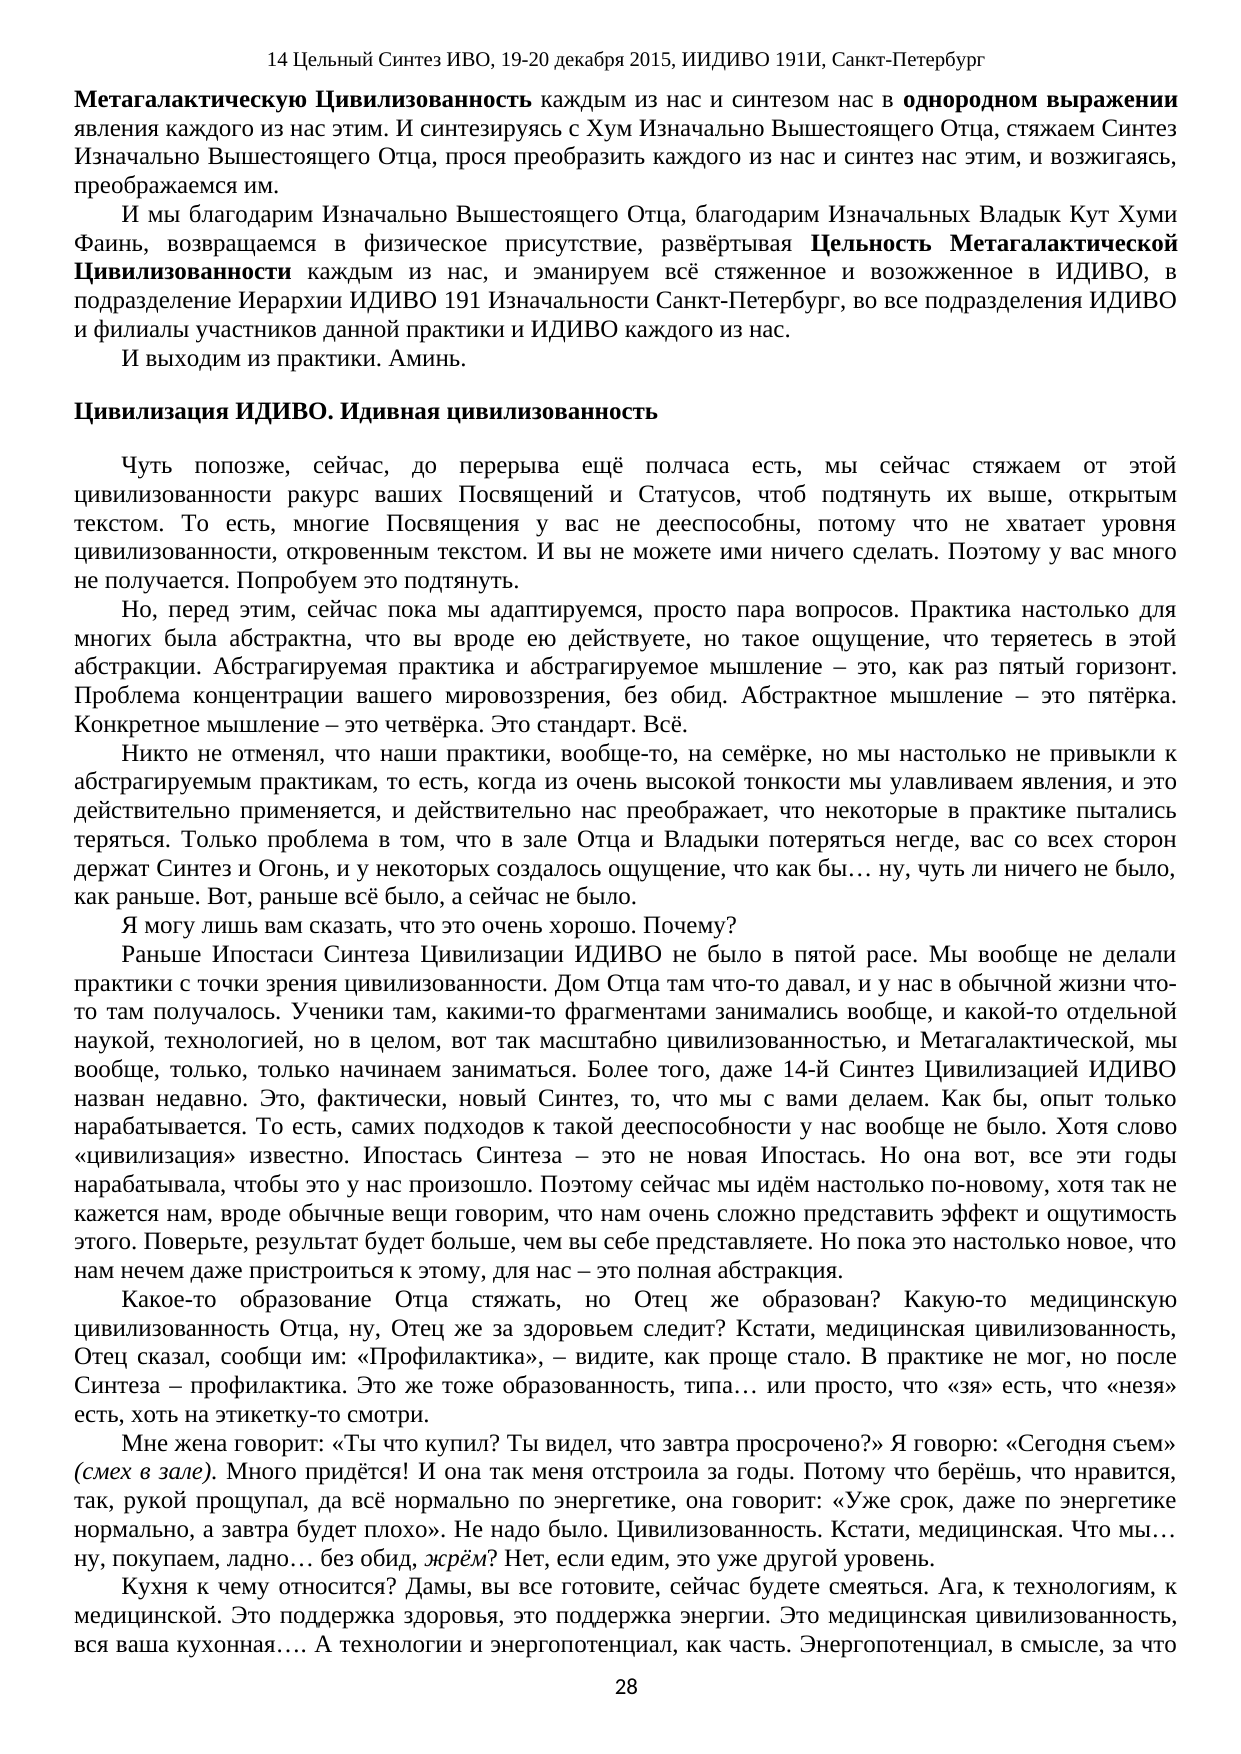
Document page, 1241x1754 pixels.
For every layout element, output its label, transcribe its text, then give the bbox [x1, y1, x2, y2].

text Никто не отменял, что наши практики, вообще-то, на семёрке, но мы настолько не привыкли к абстрагируемым практикам, то есть, когда из очень высокой тонкости мы улавливаем явления, и это действительно применяется, и действительно нас преображает, что некоторые в практике пытались теряться. Только проблема в том, что в зале Отца и Владыки потеряться негде, вас со всех сторон держат Синтез и Огонь, и у некоторых создалось ощущение, что как бы… ну, чуть ли ничего не было, как раньше. Вот, раньше всё было, а сейчас не было. [74, 738, 1178, 910]
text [74, 84, 1178, 199]
text И выходим из практики. Аминь. [74, 343, 1178, 371]
text Чуть попозже, сейчас, до перерыва ещё полчаса есть, мы сейчас стяжаем от этой цивилизованности ракурс ваших Посвящений и Статусов, чтоб подтянуть их выше, открытым текстом. То есть, многие Посвящения у вас не дееспособны, потому что не хватает уровня цивилизованности, откровенным текстом. И вы не можете ими ничего сделать. Поэтому у вас много не получается. Попробуем это подтянуть. [74, 450, 1178, 594]
text Мне жена говорит: «Ты что купил? Ты видел, что завтра просрочено?» Я говорю: «Сегодня съем» (смех в зале). Много придётся! И она так меня отстроила за годы. Потому что берёшь, что нравится, так, рукой прощупал, да всё нормально по энергетике, она говорит: «Уже срок, даже по энергетике нормально, а завтра будет плохо». Не надо было. Цивилизованность. Кстати, медицинская. Что мы… ну, покупаем, ладно… без обид, жрём? Нет, если едим, это уже другой уровень. [74, 1428, 1178, 1571]
text Я могу лишь вам сказать, что это очень хорошо. Почему? [74, 910, 1178, 939]
text Но, перед этим, сейчас пока мы адаптируемся, просто пара вопросов. Практика настолько для многих была абстрактна, что вы вроде ею действуете, но такое ощущение, что теряетесь в этой абстракции. Абстрагируемая практика и абстрагируемое мышление – это, как раз пятый горизонт. Проблема концентрации вашего мировоззрения, без обид. Абстрактное мышление – это пятёрка. Конкретное мышление – это четвёрка. Это стандарт. Всё. [74, 594, 1178, 738]
text Цивилизация ИДИВО. Идивная цивилизованность [74, 396, 1178, 425]
text И мы благодарим Изначально Вышестоящего Отца, благодарим Изначальных Владык Кут Хуми Фаинь, возвращаемся в физическое присутствие, развёртывая Цельность Метагалактической Цивилизованности каждым из нас, и эманируем всё стяженное и возожженное в ИДИВО, в подразделение Иерархии ИДИВО 191 Изначальности Санкт-Петербург, во все подразделения ИДИВО и филиалы участников данной практики и ИДИВО каждого из нас. [74, 199, 1178, 343]
text Какое-то образование Отца стяжать, но Отец же образован? Какую-то медицинскую цивилизованность Отца, ну, Отец же за здоровьем следит? Кстати, медицинская цивилизованность, Отец сказал, сообщи им: «Профилактика», – видите, как проще стало. В практике не мог, но после Синтеза – профилактика. Это же тоже образованность, типа… или просто, что «зя» есть, что «незя» есть, хоть на этикетку-то смотри. [74, 1284, 1178, 1428]
text Раньше Ипостаси Синтеза Цивилизации ИДИВО не было в пятой расе. Мы вообще не делали практики с точки зрения цивилизованности. Дом Отца там что-то давал, и у нас в обычной жизни что-то там получалось. Ученики там, какими-то фрагментами занимались вообще, и какой-то отдельной наукой, технологией, но в целом, вот так масштабно цивилизованностью, и Метагалактической, мы вообще, только, только начинаем заниматься. Более того, даже 14-й Синтез Цивилизацией ИДИВО назван недавно. Это, фактически, новый Синтез, то, что мы с вами делаем. Как бы, опыт только нарабатывается. То есть, самих подходов к такой дееспособности у нас вообще не было. Хотя слово «цивилизация» известно. Ипостась Синтеза – это не новая Ипостась. Но она вот, все эти годы нарабатывала, чтобы это у нас произошло. Поэтому сейчас мы идём настолько по-новому, хотя так не кажется нам, вроде обычные вещи говорим, что нам очень сложно представить эффект и ощутимость этого. Поверьте, результат будет больше, чем вы себе представляете. Но пока это настолько новое, что нам нечем даже пристроиться к этому, для нас – это полная абстракция. [74, 939, 1178, 1284]
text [74, 1571, 1178, 1658]
